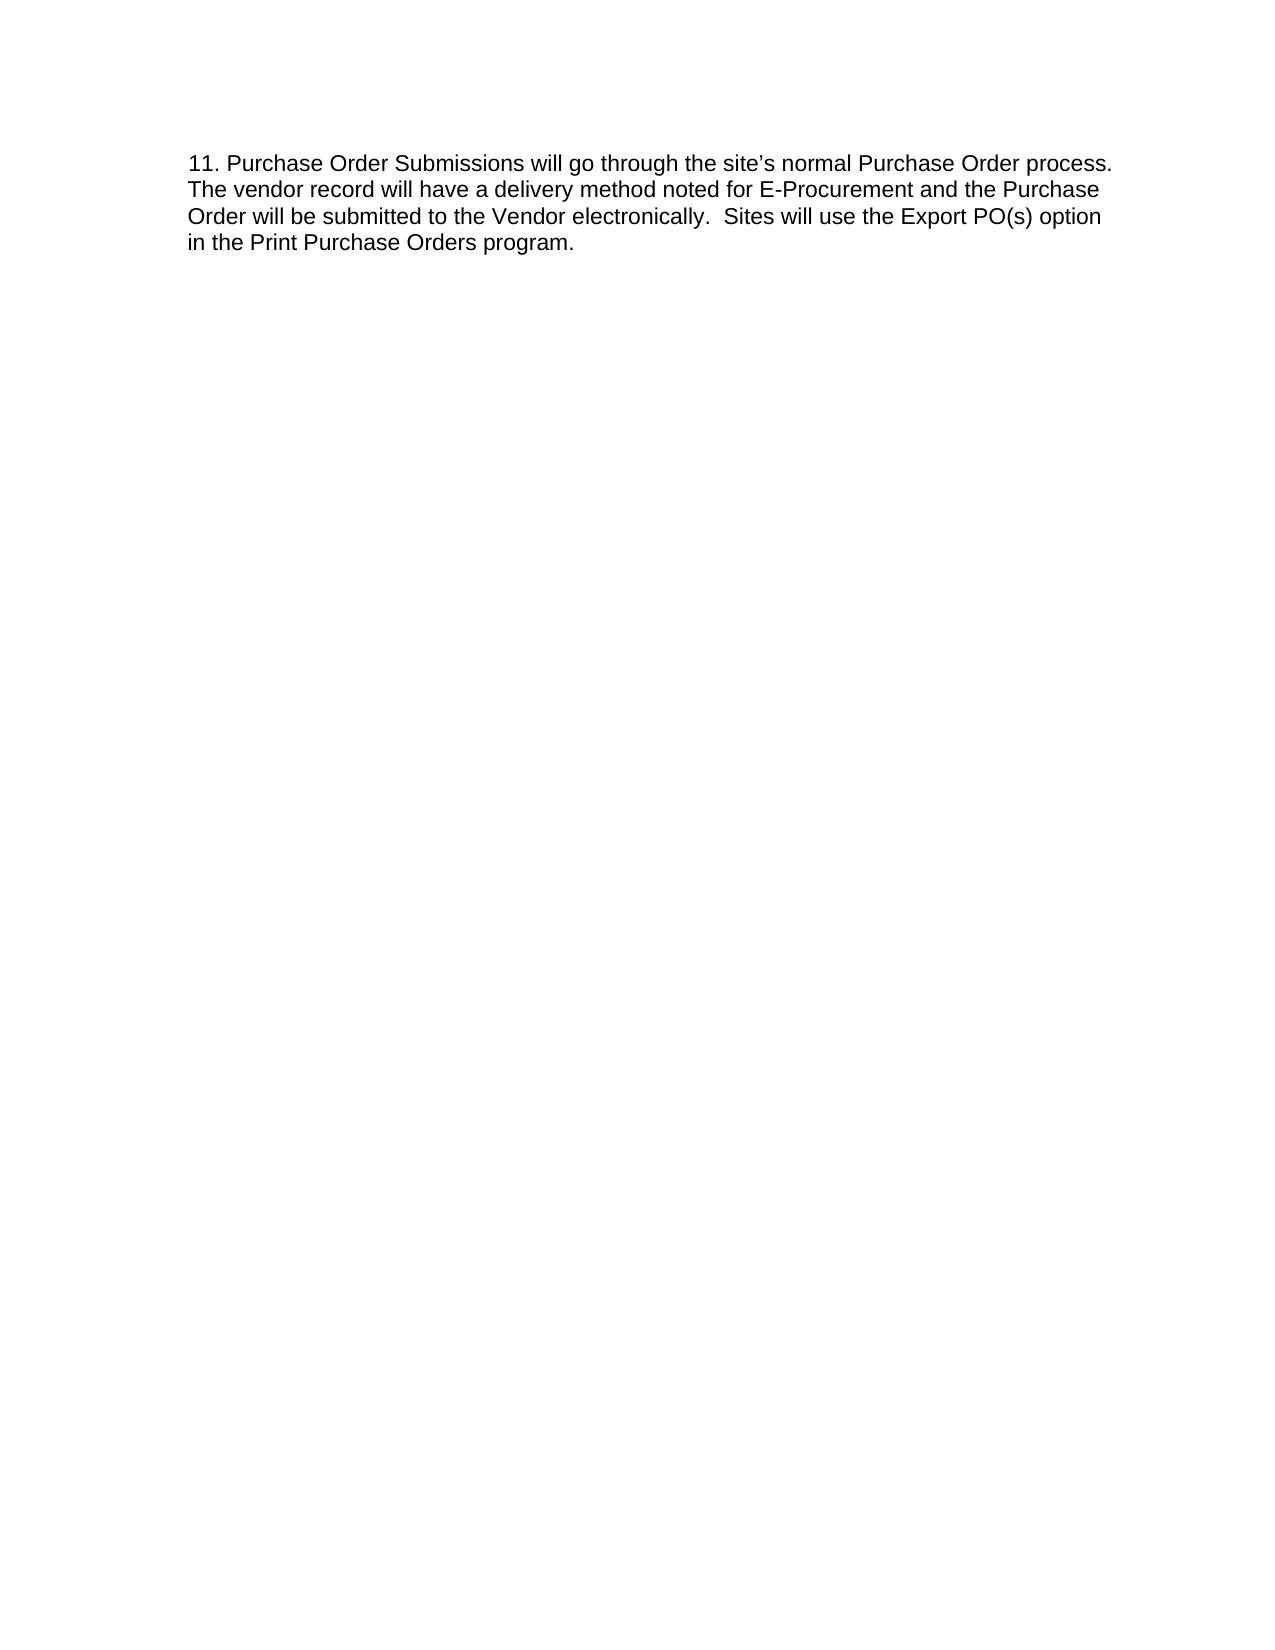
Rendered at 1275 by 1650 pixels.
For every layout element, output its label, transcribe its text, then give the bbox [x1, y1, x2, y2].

text 11. Purchase Order Submissions will go through the site’s normal Purchase Order process. The vendor record will have a delivery method noted for E-Procurement and the Purchase Order will be submitted to the Vendor electronically. Sites will use the Export PO(s) option in the Print Purchase Orders program. [150, 150, 1125, 255]
